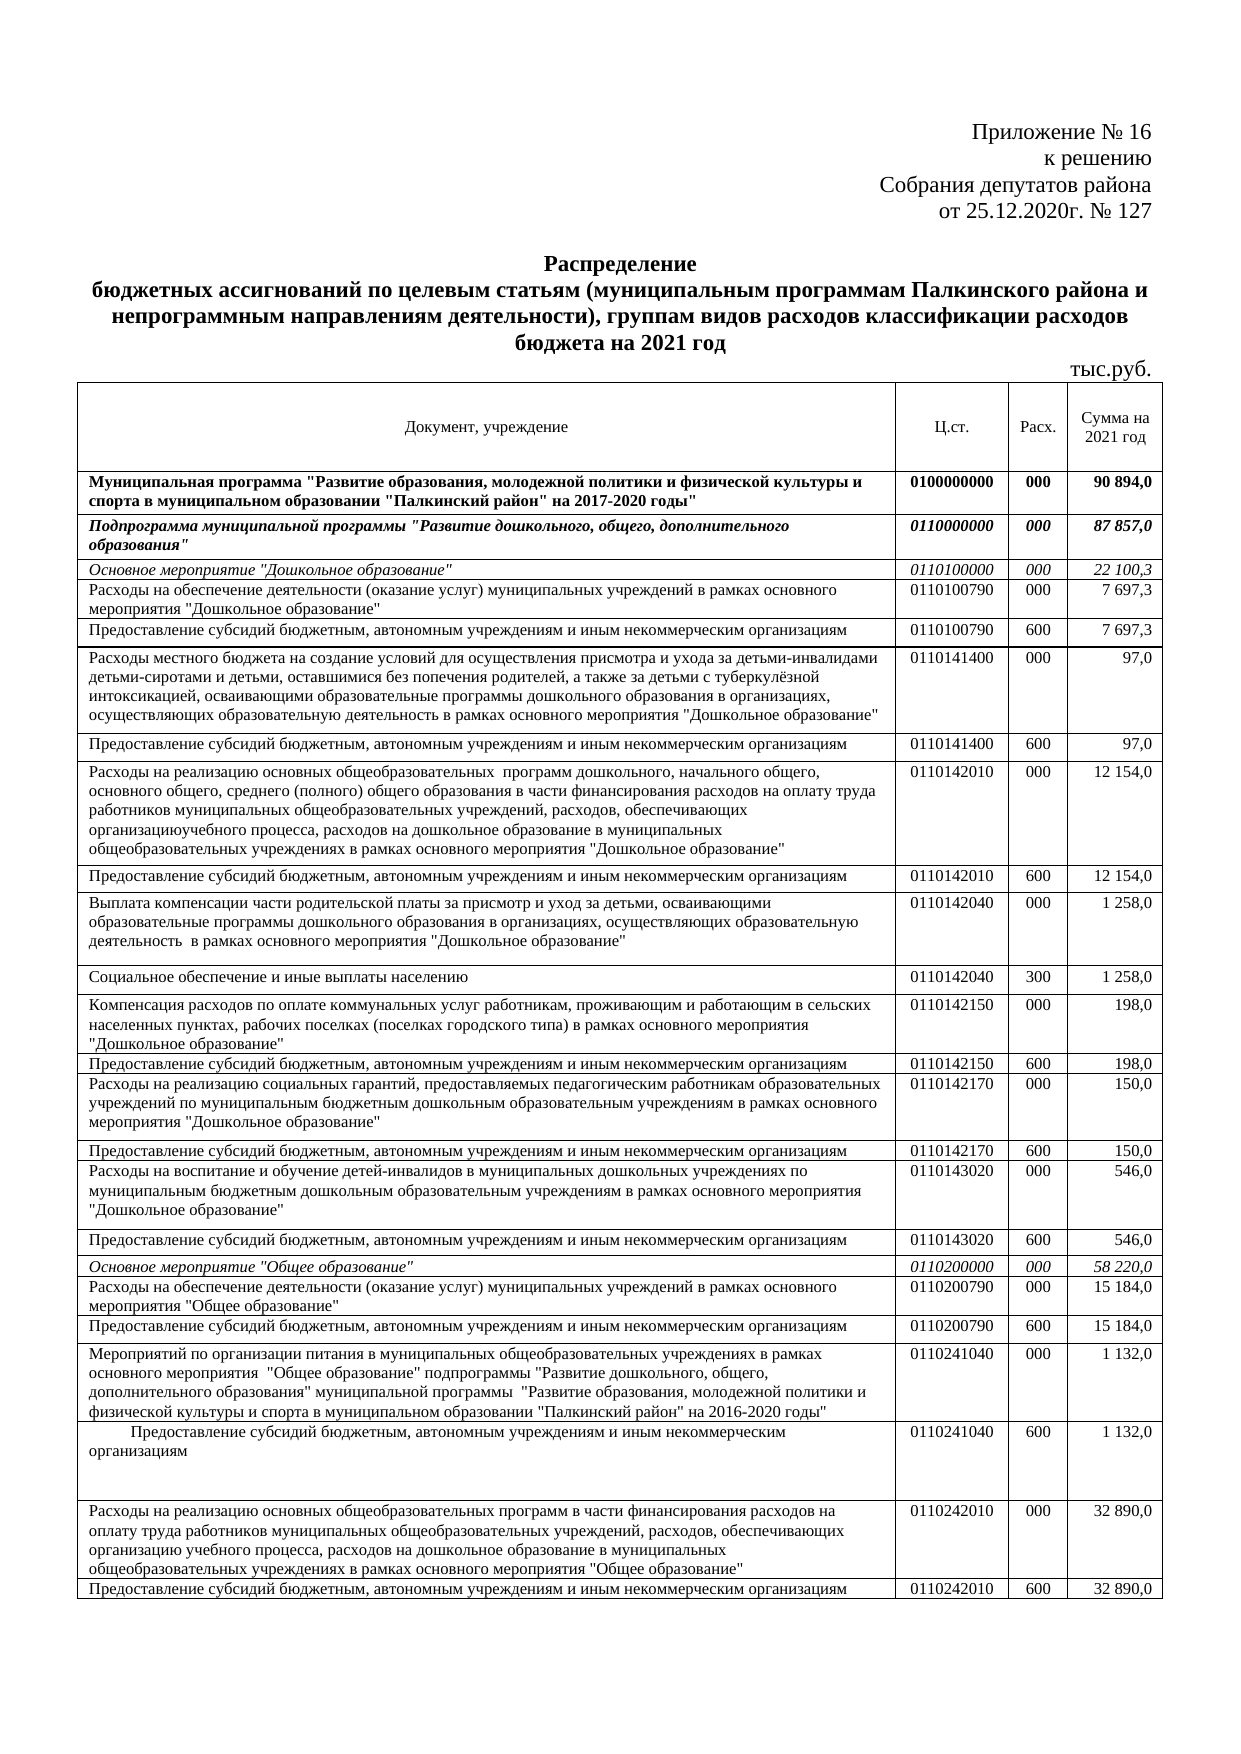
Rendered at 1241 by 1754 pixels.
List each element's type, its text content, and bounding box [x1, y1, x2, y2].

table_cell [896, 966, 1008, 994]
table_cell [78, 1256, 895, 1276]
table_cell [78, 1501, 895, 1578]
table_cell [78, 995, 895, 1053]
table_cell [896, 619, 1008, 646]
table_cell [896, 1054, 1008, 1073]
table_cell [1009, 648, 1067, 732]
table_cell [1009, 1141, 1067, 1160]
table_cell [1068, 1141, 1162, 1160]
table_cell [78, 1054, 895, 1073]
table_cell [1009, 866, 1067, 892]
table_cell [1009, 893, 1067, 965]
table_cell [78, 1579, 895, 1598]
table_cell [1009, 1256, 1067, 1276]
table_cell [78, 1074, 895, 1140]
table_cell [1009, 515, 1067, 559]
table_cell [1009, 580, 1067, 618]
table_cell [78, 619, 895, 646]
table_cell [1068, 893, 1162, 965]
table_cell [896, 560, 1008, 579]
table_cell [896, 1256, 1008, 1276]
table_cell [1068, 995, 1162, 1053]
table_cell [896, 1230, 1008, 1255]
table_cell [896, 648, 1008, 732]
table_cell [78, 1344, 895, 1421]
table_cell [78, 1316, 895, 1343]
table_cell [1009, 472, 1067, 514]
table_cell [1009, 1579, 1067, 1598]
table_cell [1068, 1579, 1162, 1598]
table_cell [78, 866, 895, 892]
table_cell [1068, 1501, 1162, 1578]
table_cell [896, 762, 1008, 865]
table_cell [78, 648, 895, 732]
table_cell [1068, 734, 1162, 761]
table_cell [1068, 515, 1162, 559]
text тыс.руб. [89, 355, 1152, 382]
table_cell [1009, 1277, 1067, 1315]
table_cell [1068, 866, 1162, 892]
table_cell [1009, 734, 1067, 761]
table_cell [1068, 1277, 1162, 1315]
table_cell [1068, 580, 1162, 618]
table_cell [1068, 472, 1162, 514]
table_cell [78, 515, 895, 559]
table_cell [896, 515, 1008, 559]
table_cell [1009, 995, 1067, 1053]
text Приложение № 16 [89, 118, 1152, 144]
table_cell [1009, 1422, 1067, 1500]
text Распределение [89, 250, 1152, 276]
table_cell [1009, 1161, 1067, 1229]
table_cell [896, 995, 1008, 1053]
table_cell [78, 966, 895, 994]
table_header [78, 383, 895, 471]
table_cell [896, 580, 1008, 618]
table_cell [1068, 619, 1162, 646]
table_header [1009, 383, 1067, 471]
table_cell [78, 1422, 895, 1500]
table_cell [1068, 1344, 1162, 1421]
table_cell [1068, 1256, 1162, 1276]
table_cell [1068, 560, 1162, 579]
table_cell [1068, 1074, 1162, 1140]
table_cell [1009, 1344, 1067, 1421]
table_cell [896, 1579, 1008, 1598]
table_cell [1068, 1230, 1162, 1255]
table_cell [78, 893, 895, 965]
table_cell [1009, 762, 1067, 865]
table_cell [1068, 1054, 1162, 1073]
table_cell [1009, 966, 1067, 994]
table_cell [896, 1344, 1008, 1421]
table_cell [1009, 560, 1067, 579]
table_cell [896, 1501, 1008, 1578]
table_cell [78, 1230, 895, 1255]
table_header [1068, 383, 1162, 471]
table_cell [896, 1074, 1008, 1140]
text к решению [89, 144, 1152, 171]
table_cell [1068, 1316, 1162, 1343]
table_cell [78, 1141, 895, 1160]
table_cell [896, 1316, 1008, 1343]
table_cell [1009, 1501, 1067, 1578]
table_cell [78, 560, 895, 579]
text от 25.12.2020г. № 127 [89, 197, 1152, 223]
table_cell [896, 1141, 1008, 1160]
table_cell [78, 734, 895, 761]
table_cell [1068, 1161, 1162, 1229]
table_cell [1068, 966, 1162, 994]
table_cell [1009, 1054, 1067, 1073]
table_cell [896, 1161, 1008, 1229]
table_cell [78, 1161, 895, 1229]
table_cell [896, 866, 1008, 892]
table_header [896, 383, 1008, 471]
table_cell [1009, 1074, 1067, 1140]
text Собрания депутатов района [89, 171, 1152, 197]
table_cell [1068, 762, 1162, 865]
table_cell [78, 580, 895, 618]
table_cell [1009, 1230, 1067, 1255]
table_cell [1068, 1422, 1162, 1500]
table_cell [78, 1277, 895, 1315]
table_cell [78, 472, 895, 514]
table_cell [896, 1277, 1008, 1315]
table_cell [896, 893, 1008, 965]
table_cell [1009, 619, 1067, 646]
text бюджетных ассигнований по целевым статьям (муниципальным программам Палкинского района и непрограммным направлениям деятельности), группам видов расходов классификации расходов бюджета на 2021 год [89, 276, 1152, 355]
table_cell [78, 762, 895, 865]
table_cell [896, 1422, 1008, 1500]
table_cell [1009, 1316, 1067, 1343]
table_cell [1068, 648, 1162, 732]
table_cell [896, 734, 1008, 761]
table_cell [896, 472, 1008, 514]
